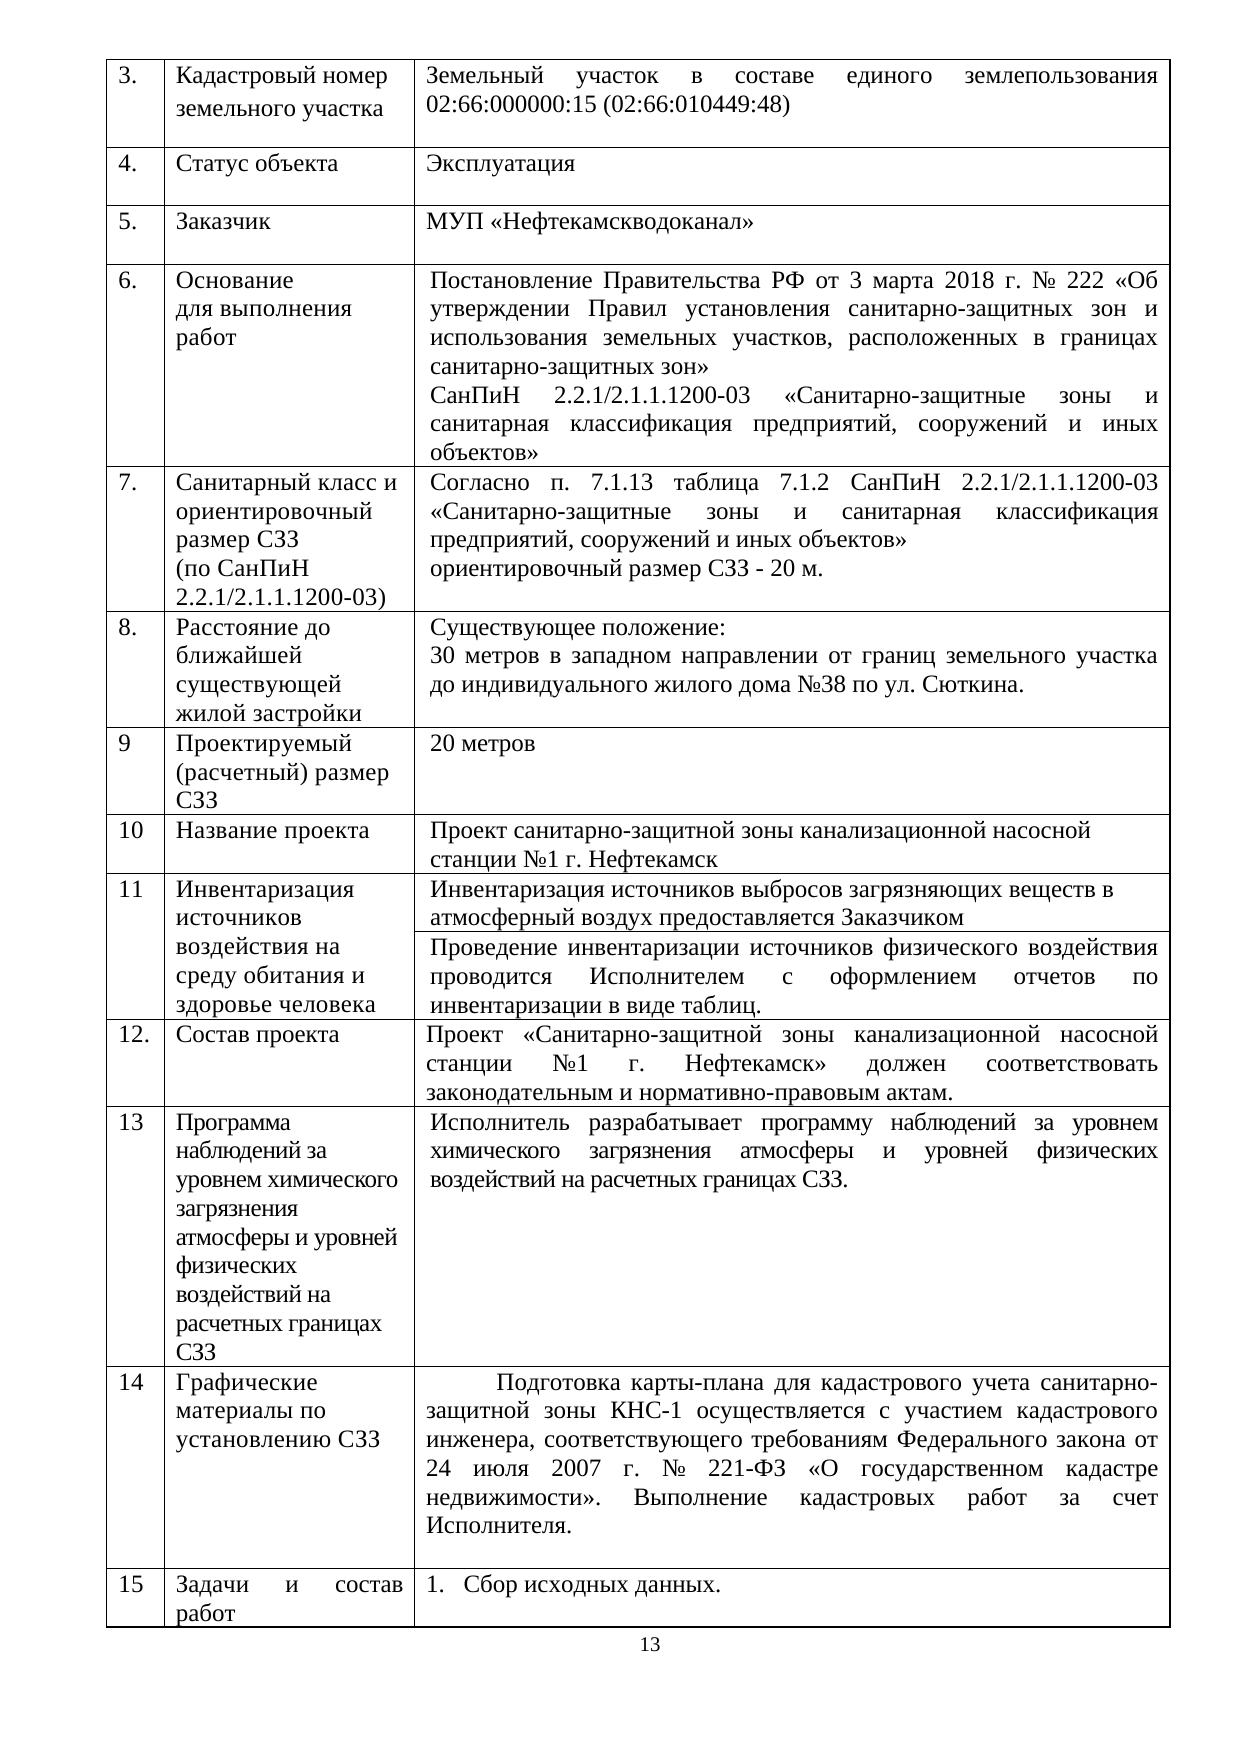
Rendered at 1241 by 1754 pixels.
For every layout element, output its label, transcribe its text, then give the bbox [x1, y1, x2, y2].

table_cell Эксплуатация [415, 148, 1169, 205]
table_cell Название проекта [165, 815, 414, 873]
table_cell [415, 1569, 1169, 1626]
table_cell 10 [107, 815, 164, 873]
table_cell Кадастровый номер земельного участка [165, 60, 414, 147]
table_cell Проведение инвентаризации источников физического воздействия проводится Исполнителем с оформлением отчетов по инвентаризации в виде таблиц. [415, 932, 1169, 1018]
table_cell Проект санитарно-защитной зоны канализационной насосной станции №1 г. Нефтекамск [415, 815, 1169, 873]
table_cell Статус объекта [165, 148, 414, 205]
table_cell 14 [107, 1367, 164, 1568]
table_cell 11 [107, 874, 164, 1018]
table_cell Постановление Правительства РФ от 3 марта 2018 г. № 222 «Об утверждении Правил установления санитарно-защитных зон и использования земельных участков, расположенных в границах санитарно-защитных зон» СанПиН 2.2.1/2.1.1.1200-03 «Санитарно-защитные зоны и санитарная классификация предприятий, сооружений и иных объектов» [415, 265, 1169, 466]
table_cell 9 [107, 728, 164, 814]
table_cell 12. [107, 1020, 164, 1106]
table_cell Существующее положение: 30 метров в западном направлении от границ земельного участка до индивидуального жилого дома №38 по ул. Сюткина. [415, 612, 1169, 727]
table_cell 8. [107, 612, 164, 727]
table_cell Графические материалы по установлению СЗЗ [165, 1367, 414, 1568]
table_cell Основание для выполнения работ [165, 265, 414, 466]
table_cell Инвентаризация источников выбросов загрязняющих веществ в атмосферный воздух предоставляется Заказчиком [415, 874, 1169, 931]
table_cell 6. [107, 265, 164, 466]
table_cell Исполнитель разрабатывает программу наблюдений за уровнем химического загрязнения атмосферы и уровней физических воздействий на расчетных границах СЗЗ. [415, 1107, 1169, 1366]
table_cell Заказчик [165, 206, 414, 264]
table_cell 13 [107, 1107, 164, 1366]
table_cell Состав проекта [165, 1020, 414, 1106]
table_cell 7. [107, 467, 164, 611]
table_cell МУП «Нефтекамскводоканал» [415, 206, 1169, 264]
table_cell Инвентаризация источников воздействия на среду обитания и здоровье человека [165, 874, 414, 1018]
table_cell Подготовка карты-плана для кадастрового учета санитарно- защитной зоны КНС-1 осуществляется с участием кадастрового инженера, соответствующего требованиям Федерального закона от 24 июля 2007 г. № 221-ФЗ «О государственном кадастре недвижимости». Выполнение кадастровых работ за счет Исполнителя. [415, 1367, 1169, 1568]
table_cell 20 метров [415, 728, 1169, 814]
table_cell Земельный участок в составе единого землепользования 02:66:000000:15 (02:66:010449:48) [415, 60, 1169, 147]
table_cell Проект «Санитарно-защитной зоны канализационной насосной станции №1 г. Нефтекамск» должен соответствовать законодательным и нормативно-правовым актам. [415, 1020, 1169, 1106]
table_cell 3. [107, 60, 164, 147]
table_cell Согласно п. 7.1.13 таблица 7.1.2 СанПиН 2.2.1/2.1.1.1200-03 «Санитарно-защитные зоны и санитарная классификация предприятий, сооружений и иных объектов» ориентировочный размер СЗЗ - 20 м. [415, 467, 1169, 611]
table_cell 15 [107, 1569, 164, 1626]
